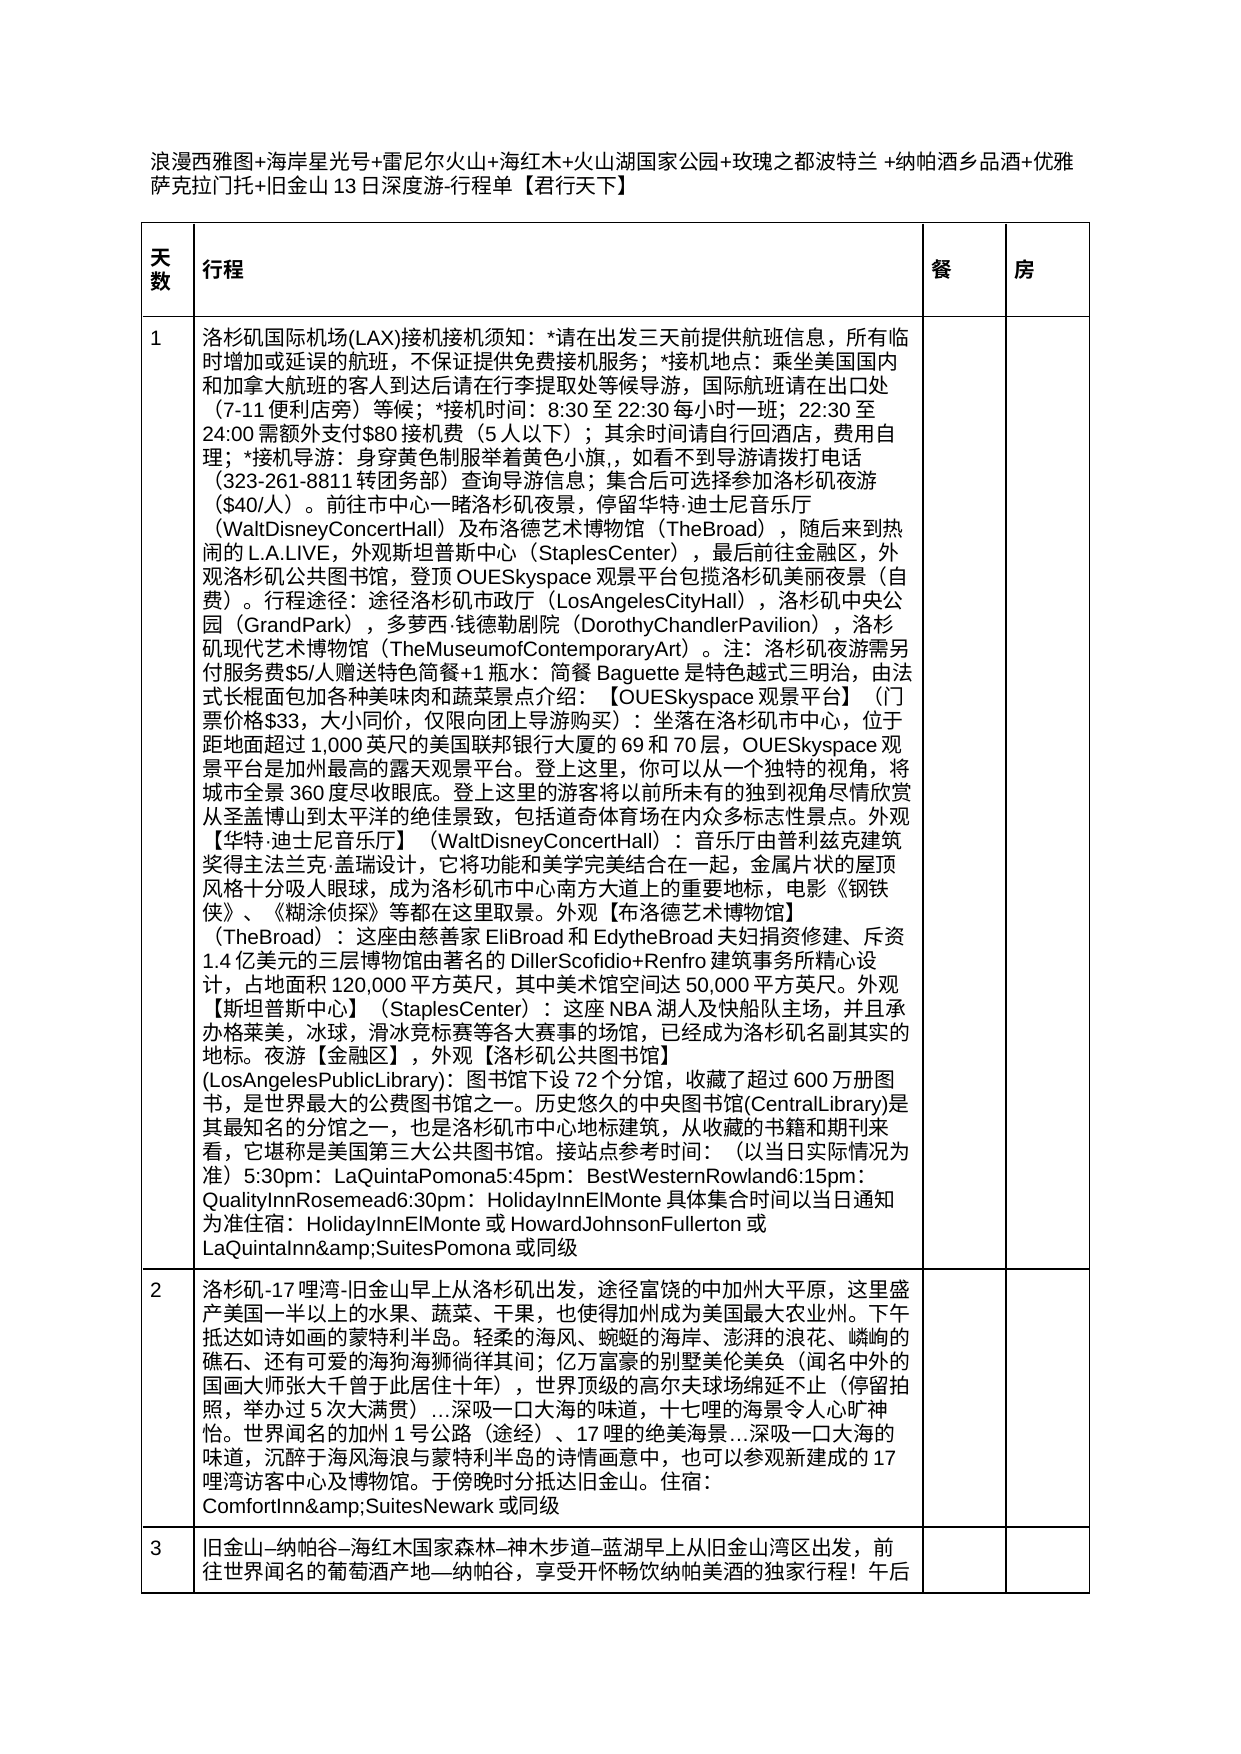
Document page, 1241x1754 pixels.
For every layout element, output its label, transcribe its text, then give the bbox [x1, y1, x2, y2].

table_cell 1 [142, 317, 193, 1268]
table_cell 洛杉矶国际机场(LAX)接机接机须知：*请在出发三天前提供航班信息，所有临时增加或延误的航班，不保证提供免费接机服务；*接机地点：乘坐美国国内和加拿大航班的客人到达后请在行李提取处等候导游，国际航班请在出口处（7-11便利店旁）等候；*接机时间：8:30至22:30每小时一班；22:30至24:00需额外支付$80接机费（5人以下）；其余时间请自行回酒店，费用自理；*接机导游：身穿黄色制服举着黄色小旗,，如看不到导游请拨打电话（323-261-8811转团务部）查询导游信息；集合后可选择参加洛杉矶夜游（$40/人）。前往市中心一睹洛杉矶夜景，停留华特·迪士尼音乐厅（WaltDisneyConcertHall）及布洛德艺术博物馆（TheBroad），随后来到热闹的L.A.LIVE，外观斯坦普斯中心（StaplesCenter），最后前往金融区，外观洛杉矶公共图书馆，登顶OUESkyspace观景平台包揽洛杉矶美丽夜景（自费）。行程途径：途径洛杉矶市政厅（LosAngelesCityHall），洛杉矶中央公园（GrandPark），多萝西·钱德勒剧院（DorothyChandlerPavilion），洛杉矶现代艺术博物馆（TheMuseumofContemporaryArt）。注：洛杉矶夜游需另付服务费$5/人赠送特色简餐+1瓶水：简餐Baguette是特色越式三明治，由法式长棍面包加各种美味肉和蔬菜景点介绍：【OUESkyspace观景平台】（门票价格$33，大小同价，仅限向团上导游购买）：坐落在洛杉矶市中心，位于距地面超过1,000英尺的美国联邦银行大厦的69和70层，OUESkyspace观景平台是加州最高的露天观景平台。登上这里，你可以从一个独特的视角，将城市全景360度尽收眼底。登上这里的游客将以前所未有的独到视角尽情欣赏从圣盖博山到太平洋的绝佳景致，包括道奇体育场在内众多标志性景点。外观【华特·迪士尼音乐厅】（WaltDisneyConcertHall）：音乐厅由普利兹克建筑奖得主法兰克·盖瑞设计，它将功能和美学完美结合在一起，金属片状的屋顶风格十分吸人眼球，成为洛杉矶市中心南方大道上的重要地标，电影《钢铁侠》、《糊涂侦探》等都在这里取景。外观【布洛德艺术博物馆】（TheBroad）：这座由慈善家EliBroad和EdytheBroad夫妇捐资修建、斥资1.4亿美元的三层博物馆由著名的DillerScofidio+Renfro建筑事务所精心设计，占地面积120,000平方英尺，其中美术馆空间达50,000平方英尺。外观【斯坦普斯中心】（StaplesCenter）：这座NBA湖人及快船队主场，并且承办格莱美，冰球，滑冰竞标赛等各大赛事的场馆，已经成为洛杉矶名副其实的地标。夜游【金融区】，外观【洛杉矶公共图书馆】(LosAngelesPublicLibrary)：图书馆下设72个分馆，收藏了超过600万册图书，是世界最大的公费图书馆之一。历史悠久的中央图书馆(CentralLibrary)是其最知名的分馆之一，也是洛杉矶市中心地标建筑，从收藏的书籍和期刊来看，它堪称是美国第三大公共图书馆。接站点参考时间：（以当日实际情况为准）5:30pm：LaQuintaPomona5:45pm：BestWesternRowland6:15pm：QualityInnRosemead6:30pm：HolidayInnElMonte具体集合时间以当日通知为准住宿：HolidayInnElMonte或HowardJohnsonFullerton或LaQuintaInn&amp;SuitesPomona或同级 [195, 317, 922, 1268]
table_cell 洛杉矶-17哩湾-旧金山早上从洛杉矶出发，途径富饶的中加州大平原，这里盛产美国一半以上的水果、蔬菜、干果，也使得加州成为美国最大农业州。下午抵达如诗如画的蒙特利半岛。轻柔的海风、蜿蜓的海岸、澎湃的浪花、嶙峋的礁石、还有可爱的海狗海狮徜徉其间；亿万富豪的别墅美伦美奂（闻名中外的国画大师张大千曾于此居住十年），世界顶级的高尔夫球场绵延不止（停留拍照，举办过5次大满贯）…深吸一口大海的味道，十七哩的海景令人心旷神怡。世界闻名的加州1号公路（途经）、17哩的绝美海景…深吸一口大海的味道，沉醉于海风海浪与蒙特利半岛的诗情画意中，也可以参观新建成的17哩湾访客中心及博物馆。于傍晚时分抵达旧金山。住宿：ComfortInn&amp;SuitesNewark或同级 [195, 1270, 922, 1526]
table_header 餐 [924, 223, 1006, 316]
table_header 行程 [195, 223, 923, 316]
table_cell [1007, 317, 1089, 1268]
text 浪漫西雅图+海岸星光号+雷尼尔火山+海红木+火山湖国家公园+玫瑰之都波特兰 +纳帕酒乡品酒+优雅萨克拉门托+旧金山13日深度游-行程单【君行天下】 [150, 150, 1090, 198]
table_cell 2 [142, 1269, 193, 1526]
table_cell [924, 317, 1005, 1268]
table_cell [1007, 1270, 1089, 1526]
table_cell [924, 1270, 1005, 1526]
table_cell [924, 1528, 1005, 1592]
table_cell 3 [142, 1527, 193, 1592]
table_cell [1007, 1528, 1089, 1592]
table_header 房 [1007, 223, 1089, 316]
table_header 天数 [142, 223, 194, 316]
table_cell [195, 1528, 922, 1592]
